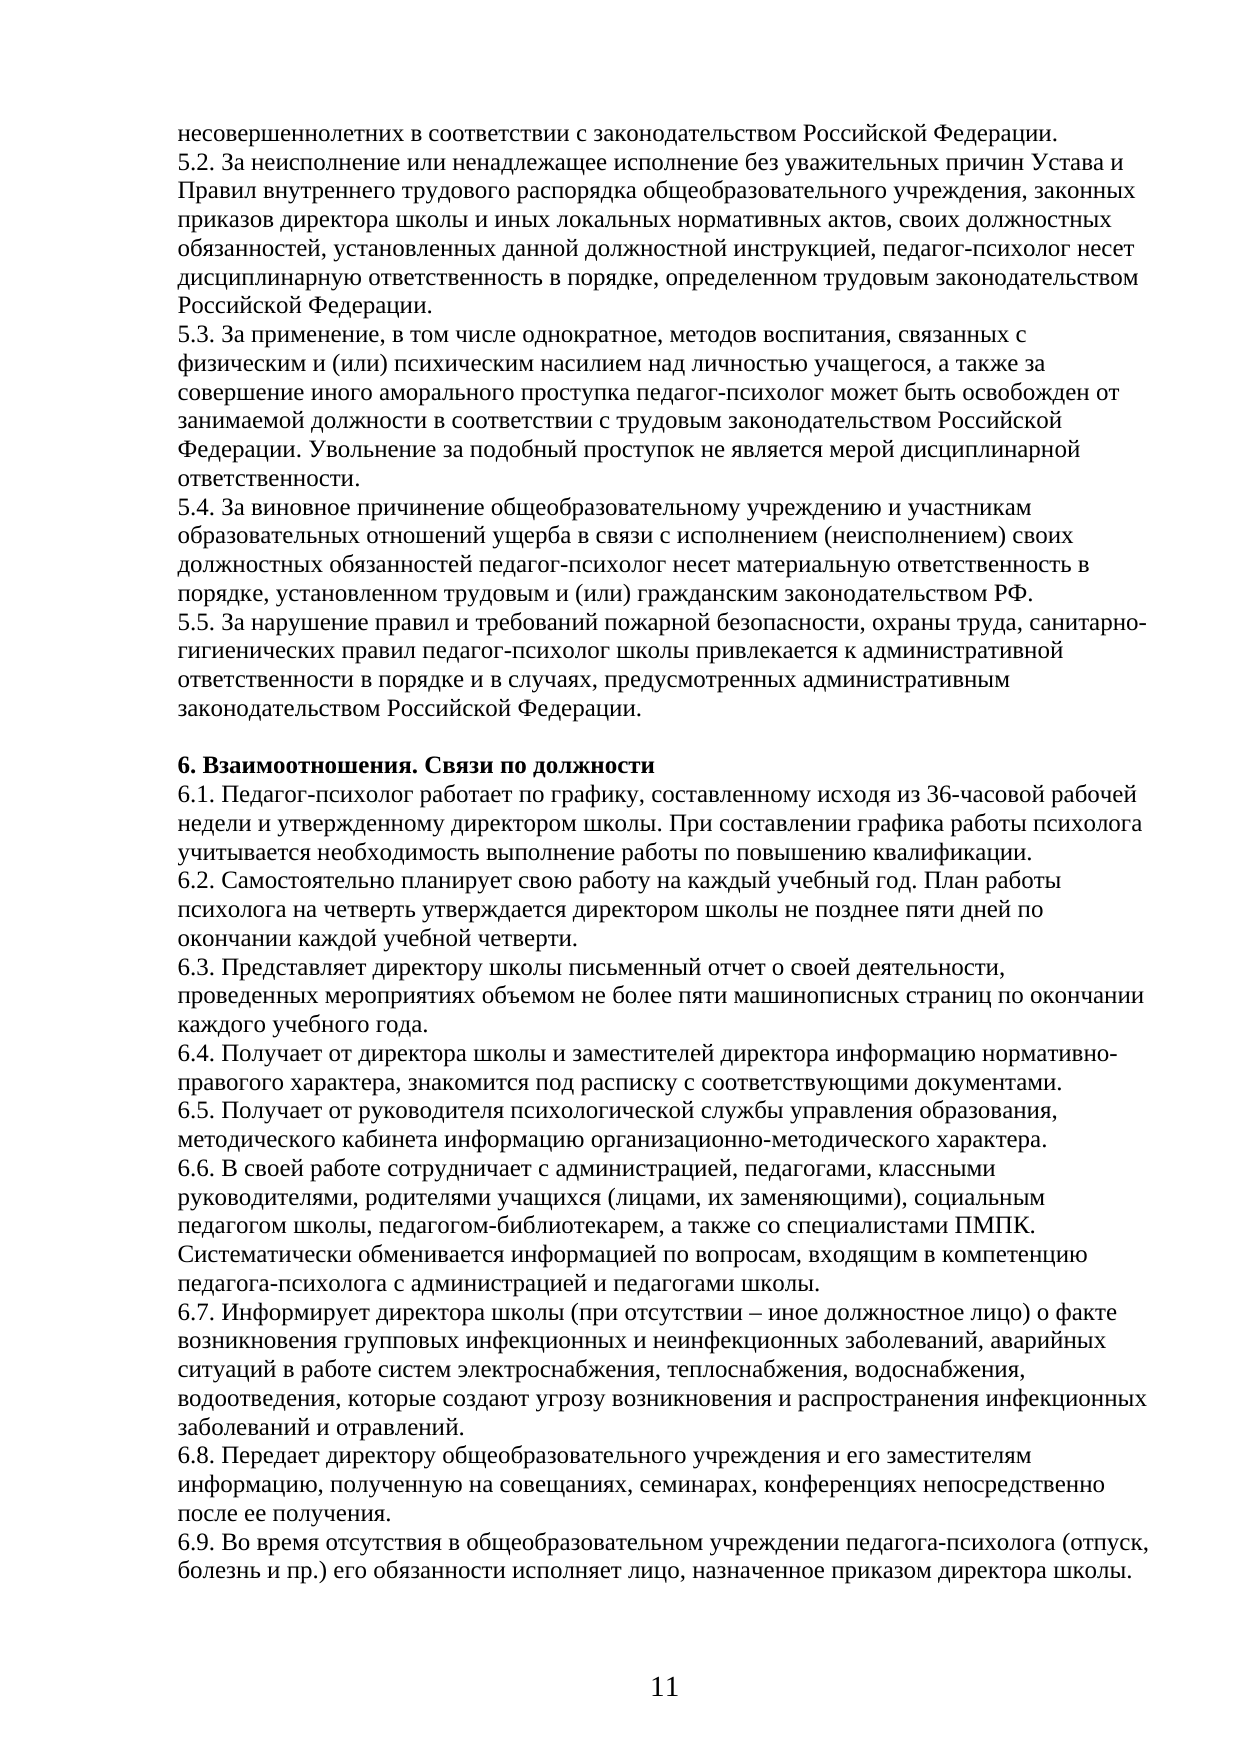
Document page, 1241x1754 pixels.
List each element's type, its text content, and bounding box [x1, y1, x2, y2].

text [177, 779, 1152, 1584]
text 6. Взаимоотношения. Связи по должности [177, 751, 1152, 779]
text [177, 118, 1152, 722]
